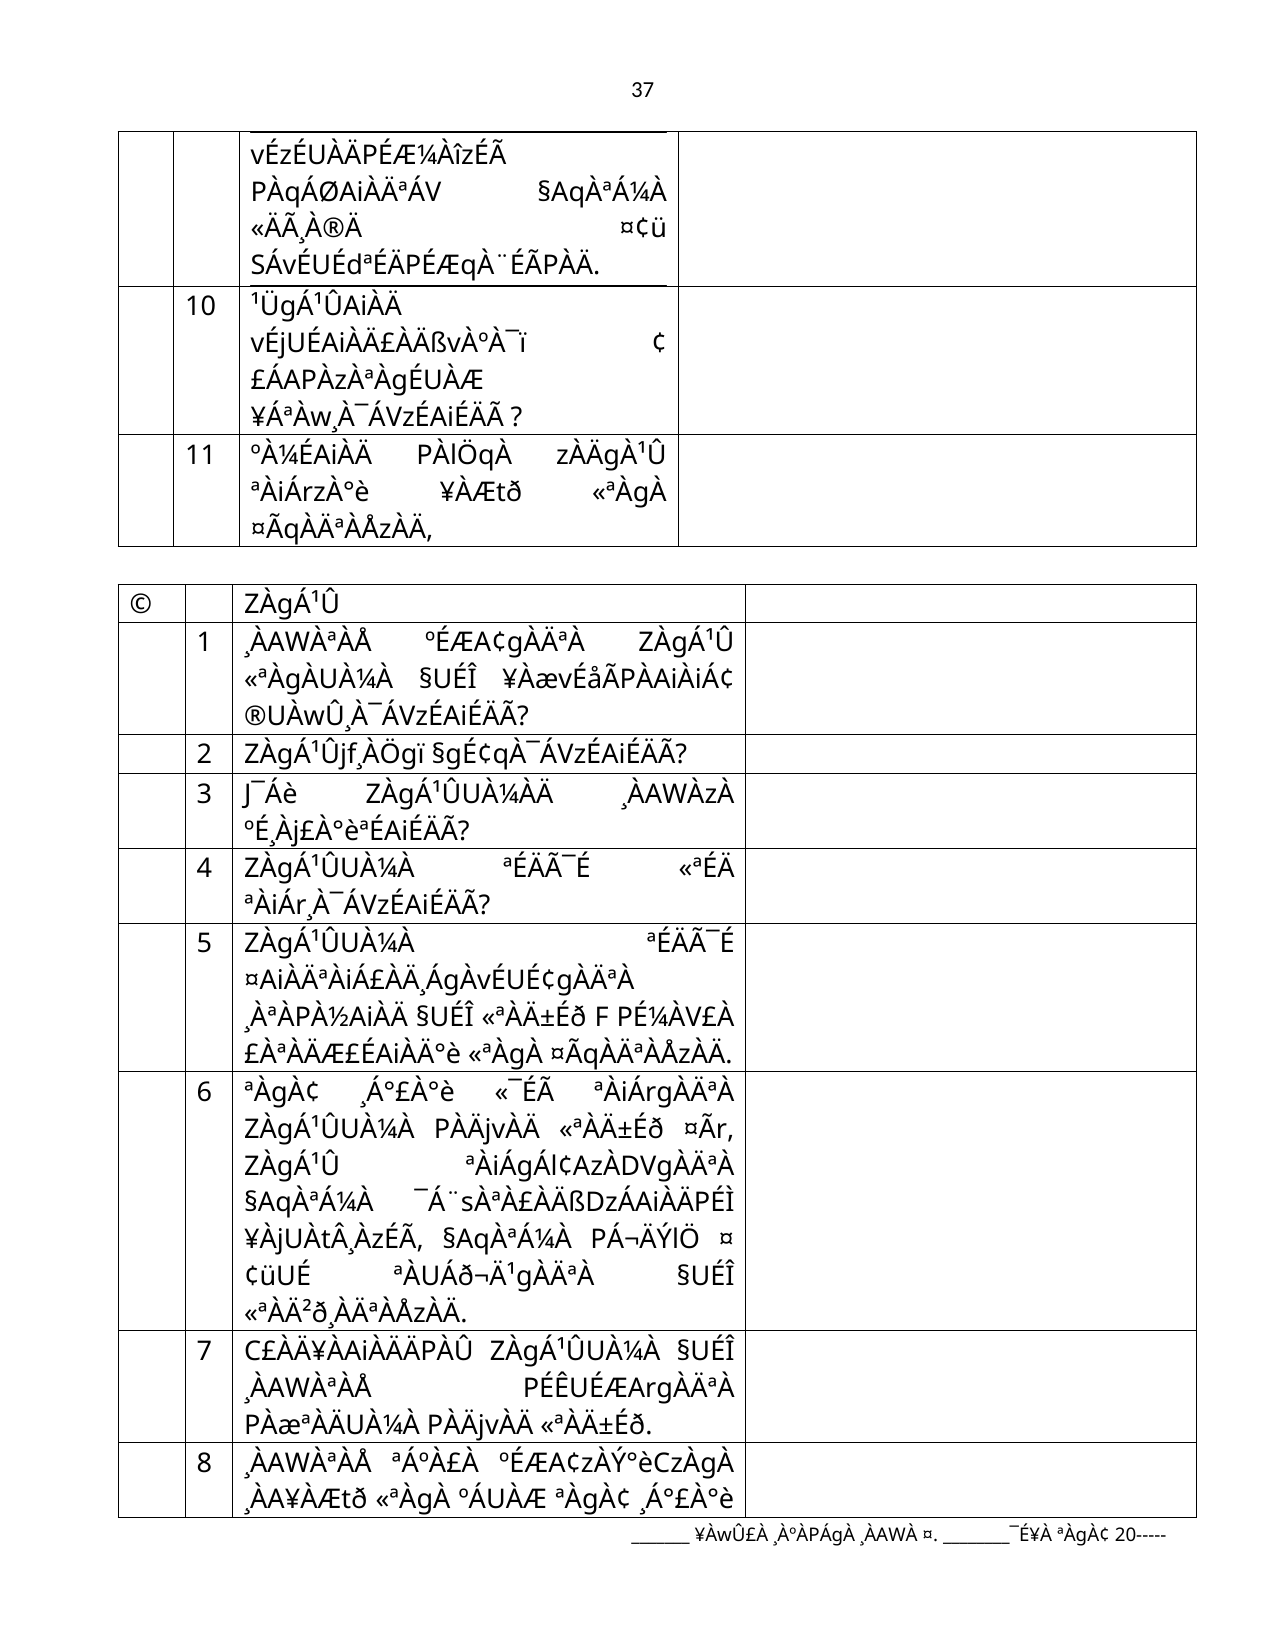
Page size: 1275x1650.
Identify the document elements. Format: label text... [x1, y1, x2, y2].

table_cell [119, 1072, 185, 1330]
table_cell ¸ÀAWÀªÀÅ ºÉÆA¢gÀÄªÀ ZÀgÁ¹Û «ªÀgÀUÀ¼À §UÉÎ ¥ÀævÉåÃPÀAiÀiÁ¢ ®UÀwÛ¸À¯ÁVzÉAiÉÄÃ? [233, 623, 745, 733]
table_cell [746, 1331, 1196, 1442]
table_cell [746, 1072, 1196, 1330]
table_cell J¯Áè ZÀgÁ¹ÛUÀ¼ÀÄ ¸ÀAWÀzÀ ºÉ¸Àj£À°èªÉAiÉÄÃ? [233, 774, 745, 848]
table_cell ºÀ¼ÉAiÀÄ PÀlÖqÀ zÀÄgÀ¹Û ªÀiÁrzÀ°è ¥ÀÆtð «ªÀgÀ ¤ÃqÀÄªÀÅzÀÄ, [240, 435, 678, 546]
table_cell [119, 1443, 185, 1517]
table_cell 10 [174, 287, 239, 434]
table_cell 9 [174, 132, 239, 286]
table_cell 1 [186, 623, 232, 733]
table_cell [679, 287, 1196, 434]
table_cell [240, 132, 678, 286]
table_cell [119, 132, 173, 286]
table_cell ZÀgÁ¹Ûjf¸ÀÖgï §gÉ¢qÀ¯ÁVzÉAiÉÄÃ? [233, 735, 745, 773]
table_cell [746, 774, 1196, 848]
table_cell [679, 132, 1196, 286]
table_cell 7 [186, 1331, 232, 1442]
table_cell 11 [174, 435, 239, 546]
table_cell [746, 623, 1196, 733]
table_cell [119, 849, 185, 923]
table_cell [746, 924, 1196, 1071]
table_cell ZÀgÁ¹ÛUÀ¼À ªÉÄÃ¯É «ªÉÄ ªÀiÁr¸À¯ÁVzÉAiÉÄÃ? [233, 849, 745, 923]
table_header © [119, 585, 185, 622]
table_cell [119, 735, 185, 773]
table_cell 3 [186, 774, 232, 848]
table_cell [119, 774, 185, 848]
table_cell 5 [186, 924, 232, 1071]
table_cell ¹ÜgÁ¹ÛAiÀÄ vÉjUÉAiÀÄ£ÀÄßvÀºÀ¯ï ¢£ÁAPÀzÀªÀgÉUÀÆ ¥ÁªÀw¸À¯ÁVzÉAiÉÄÃ ? [240, 287, 678, 434]
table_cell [233, 1443, 745, 1517]
table_cell [746, 849, 1196, 923]
table_header [746, 585, 1196, 622]
table_cell 6 [186, 1072, 232, 1330]
table_cell [119, 287, 173, 434]
table_cell [746, 735, 1196, 773]
table_cell 2 [186, 735, 232, 773]
table_cell [119, 623, 185, 733]
table_header [186, 585, 232, 622]
table_cell 4 [186, 849, 232, 923]
table_cell [746, 1443, 1196, 1517]
table_cell [119, 924, 185, 1071]
table_header ZÀgÁ¹Û [233, 585, 745, 622]
table_cell [679, 435, 1196, 546]
table_cell 8 [186, 1443, 232, 1517]
table_cell ªÀgÀ¢ ¸Á°£À°è «¯ÉÃ ªÀiÁrgÀÄªÀ ZÀgÁ¹ÛUÀ¼À PÀÄjvÀÄ «ªÀÄ±Éð ¤Ãr, ZÀgÁ¹Û ªÀiÁgÁl¢AzÀDVgÀÄªÀ §AqÀªÁ¼À ¯Á¨sÀªÀ£ÀÄßDzÁAiÀÄPÉÌ ¥ÀjUÀtÂ¸ÀzÉÃ, §AqÀªÁ¼À PÁ¬ÄÝlÖ ¤¢üUÉ ªÀUÁð¬Ä¹gÀÄªÀ §UÉÎ «ªÀÄ²ð¸ÀÄªÀÅzÀÄ. [233, 1072, 745, 1330]
table_cell C£ÀÄ¥ÀAiÀÄÄPÀÛ ZÀgÁ¹ÛUÀ¼À §UÉÎ ¸ÀAWÀªÀÅ PÉÊUÉÆArgÀÄªÀ PÀæªÀÄUÀ¼À PÀÄjvÀÄ «ªÀÄ±Éð. [233, 1331, 745, 1442]
table_cell [119, 435, 173, 546]
table_cell ZÀgÁ¹ÛUÀ¼À ªÉÄÃ¯É ¤AiÀÄªÀiÁ£ÀÄ¸ÁgÀvÉUÉ¢gÀÄªÀ ¸ÀªÀPÀ½AiÀÄ §UÉÎ «ªÀÄ±Éð F PÉ¼ÀV£À £ÀªÀÄÆ£ÉAiÀÄ°è «ªÀgÀ ¤ÃqÀÄªÀÅzÀÄ. [233, 924, 745, 1071]
table_cell [119, 1331, 185, 1442]
